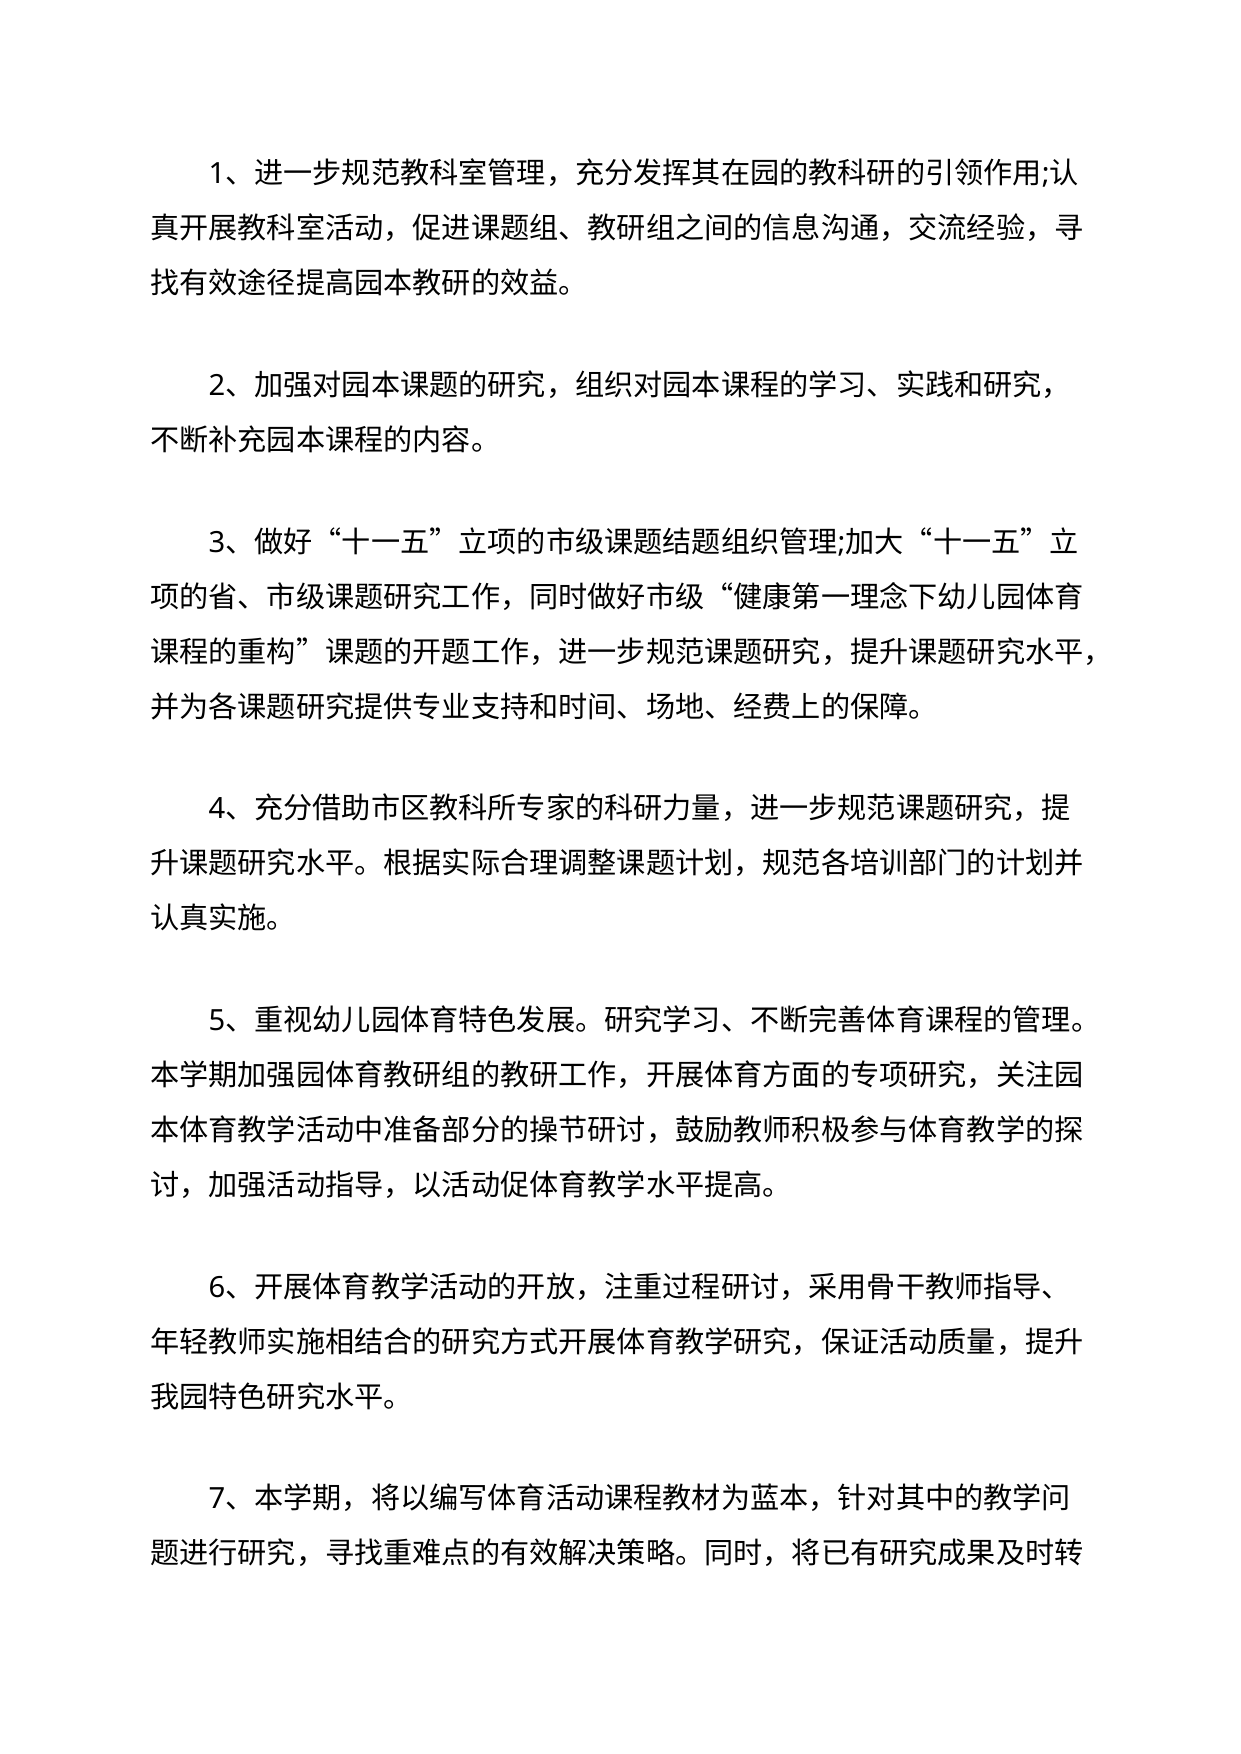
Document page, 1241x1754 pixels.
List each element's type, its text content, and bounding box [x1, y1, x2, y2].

text 5、重视幼儿园体育特色发展。研究学习、不断完善体育课程的管理。本学期加强园体育教研组的教研工作，开展体育方面的专项研究，关注园本体育教学活动中准备部分的操节研讨，鼓励教师积极参与体育教学的探讨，加强活动指导，以活动促体育教学水平提高。 [150, 997, 1090, 1204]
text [150, 1475, 1090, 1572]
text 1、进一步规范教科室管理，充分发挥其在园的教科研的引领作用;认真开展教科室活动，促进课题组、教研组之间的信息沟通，交流经验，寻找有效途径提高园本教研的效益。 [150, 150, 1090, 302]
text 3、做好“十一五”立项的市级课题结题组织管理;加大“十一五”立项的省、市级课题研究工作，同时做好市级“健康第一理念下幼儿园体育课程的重构”课题的开题工作，进一步规范课题研究，提升课题研究水平，并为各课题研究提供专业支持和时间、场地、经费上的保障。 [150, 518, 1090, 726]
text 2、加强对园本课题的研究，组织对园本课程的学习、实践和研究，不断补充园本课程的内容。 [150, 362, 1090, 459]
text 4、充分借助市区教科所专家的科研力量，进一步规范课题研究，提升课题研究水平。根据实际合理调整课题计划，规范各培训部门的计划并认真实施。 [150, 785, 1090, 937]
text 6、开展体育教学活动的开放，注重过程研讨，采用骨干教师指导、年轻教师实施相结合的研究方式开展体育教学研究，保证活动质量，提升我园特色研究水平。 [150, 1263, 1090, 1415]
